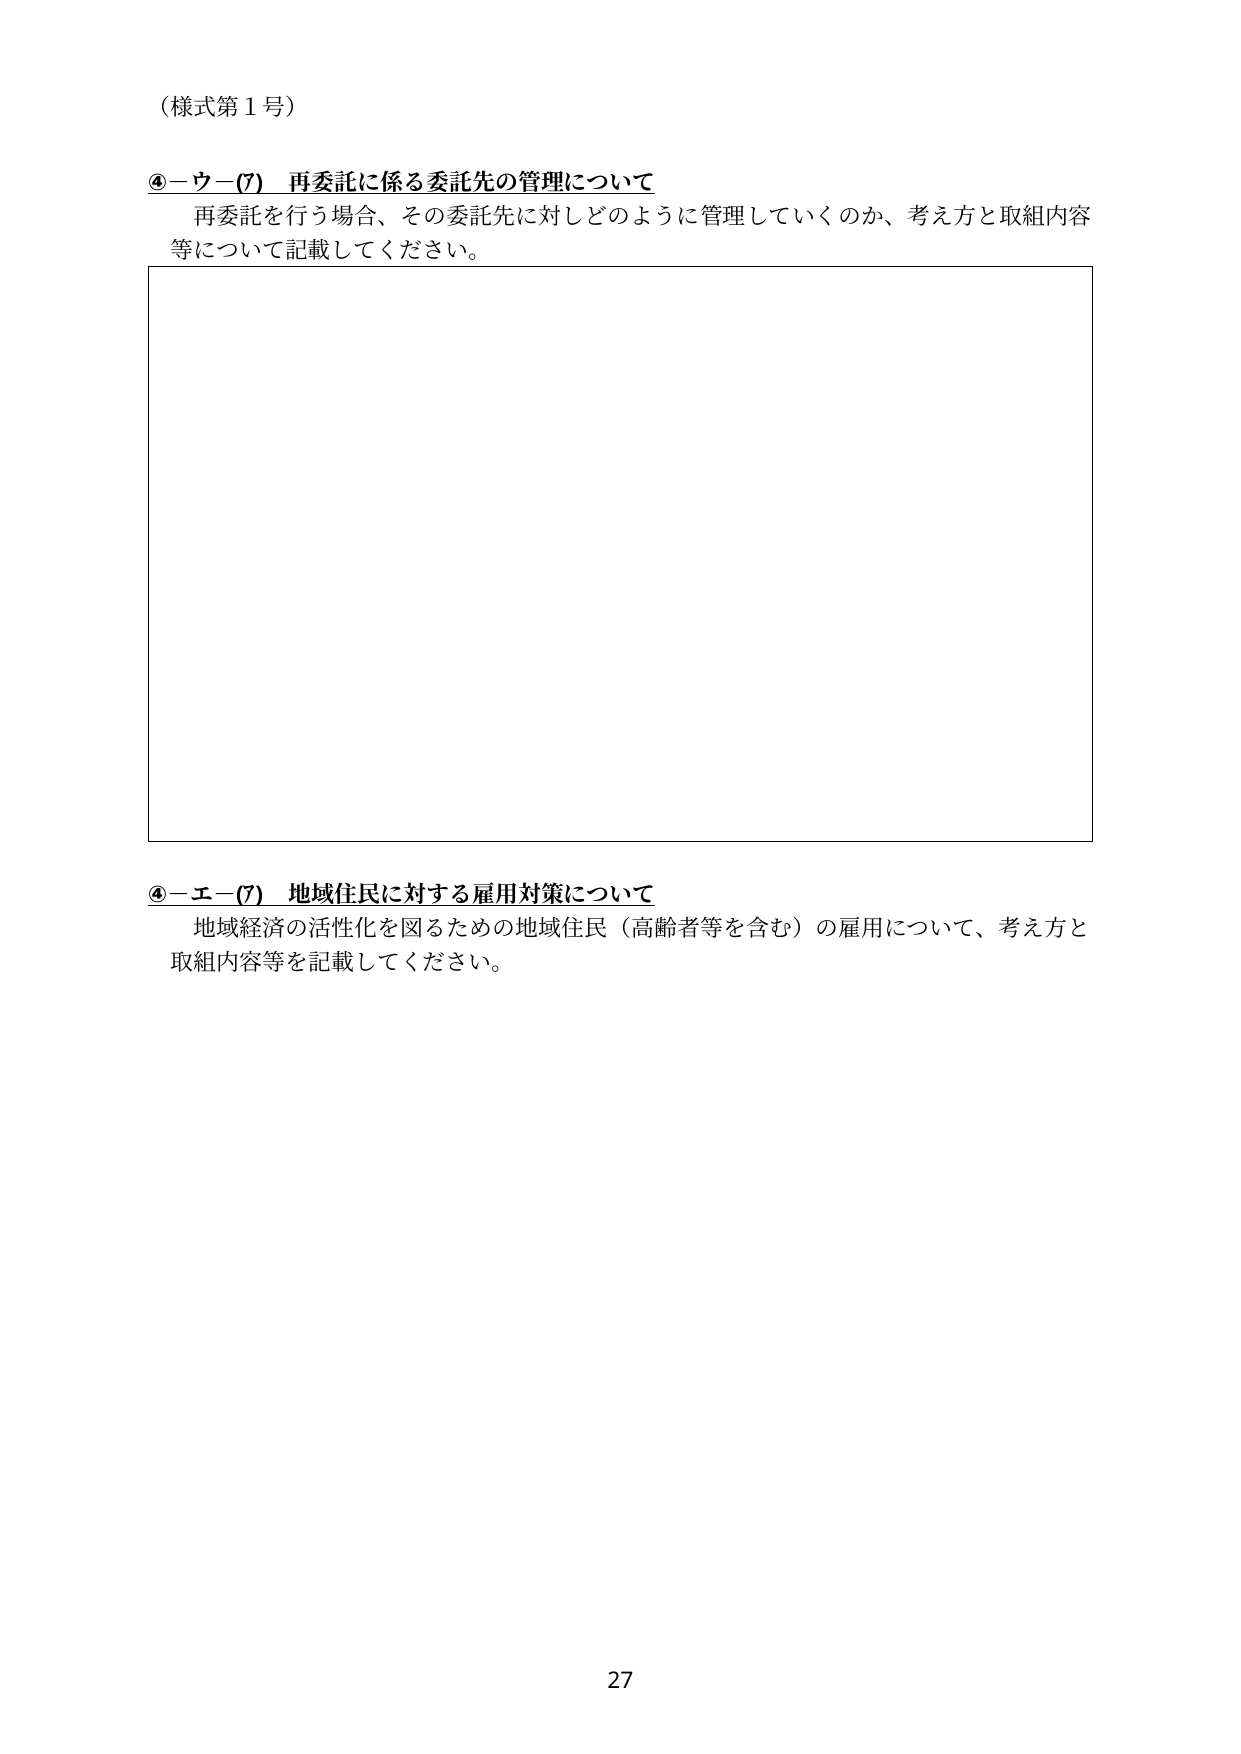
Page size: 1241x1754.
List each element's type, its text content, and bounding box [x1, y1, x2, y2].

table_header [149, 267, 1092, 841]
text ④－ウ－(ｱ) 再委託に係る委託先の管理について [148, 164, 1092, 198]
text 地域経済の活性化を図るための地域住民（高齢者等を含む）の雇用について、考え方と取組内容等を記載してください。 [171, 910, 1093, 978]
text 再委託を行う場合、その委託先に対しどのように管理していくのか、考え方と取組内容等について記載してください。 [171, 198, 1093, 266]
text ④－エ－(ｱ) 地域住民に対する雇用対策について [148, 876, 1092, 910]
